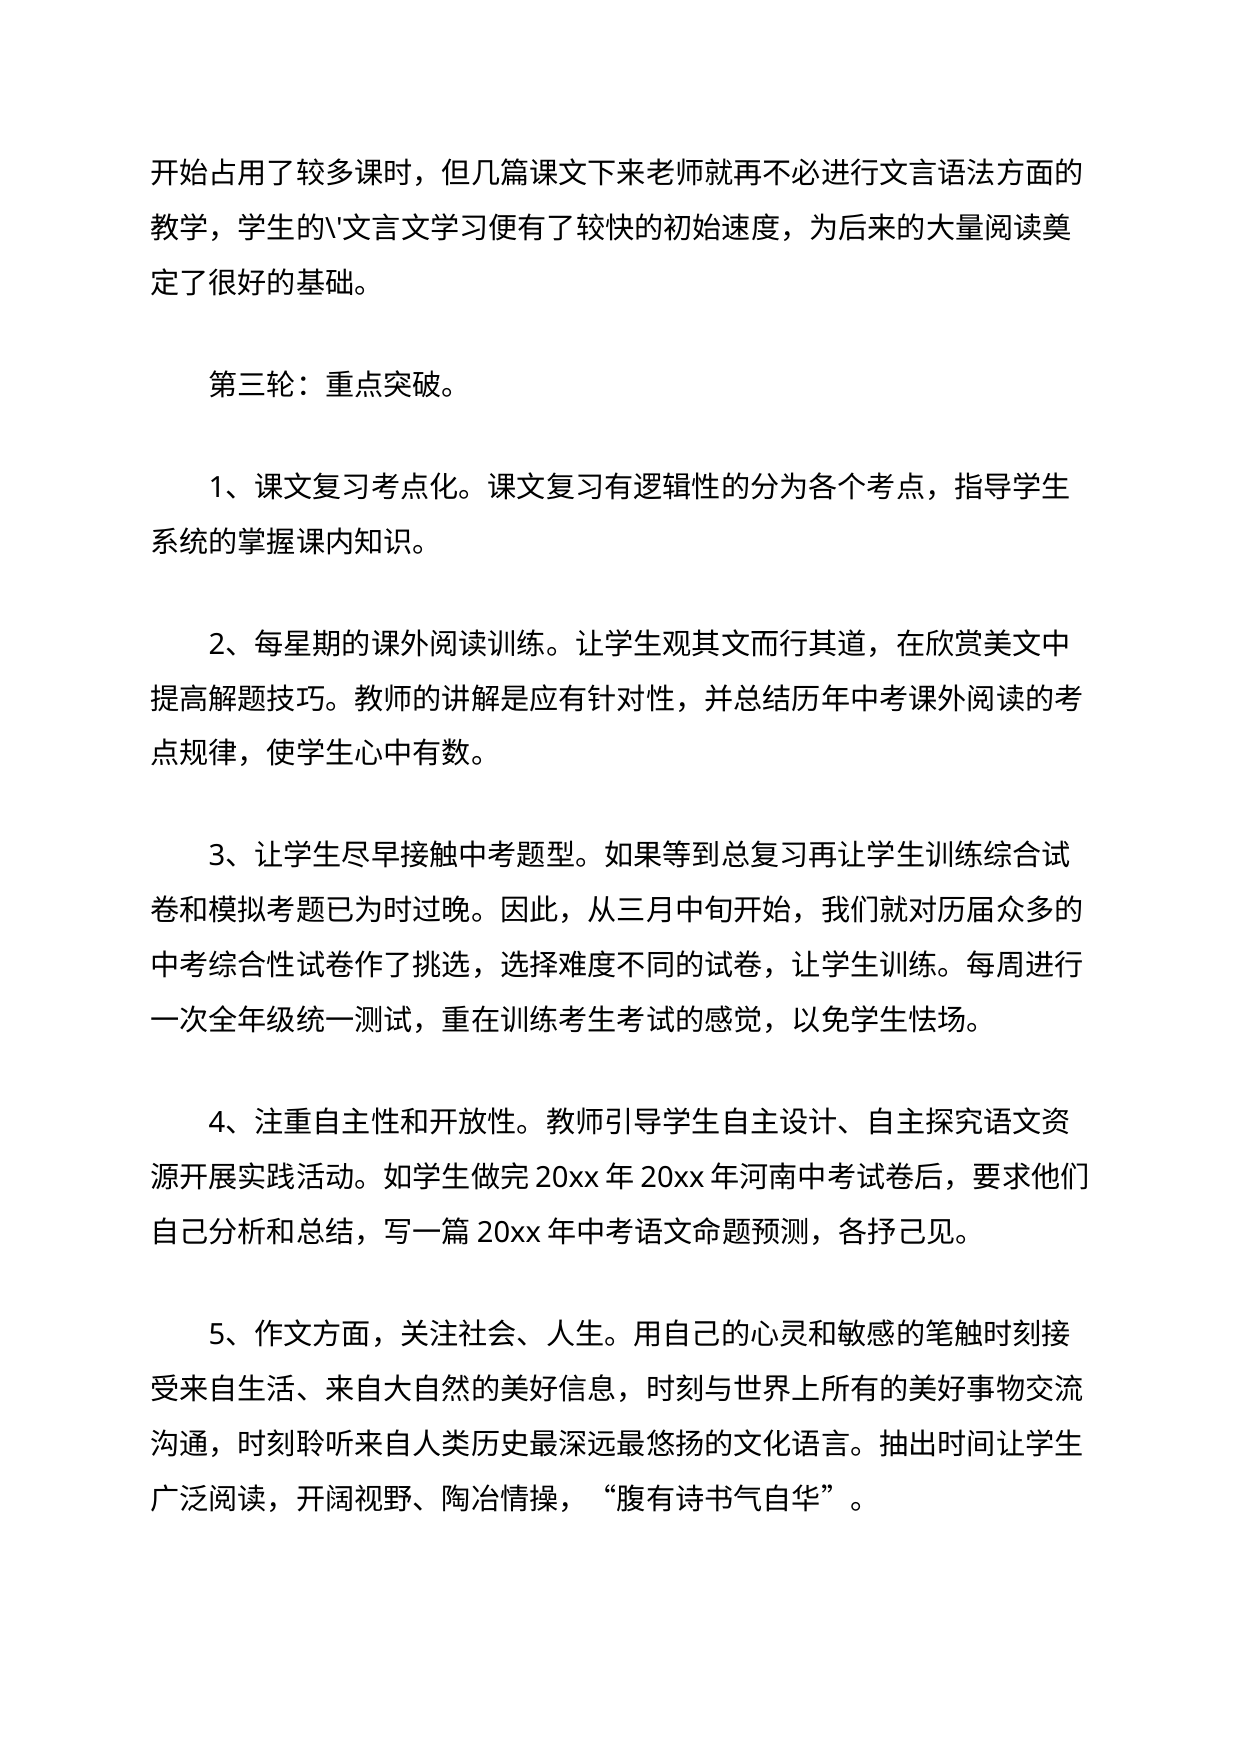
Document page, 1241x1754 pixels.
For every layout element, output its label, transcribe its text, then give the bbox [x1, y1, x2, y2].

text 4、注重自主性和开放性。教师引导学生自主设计、自主探究语文资源开展实践活动。如学生做完20xx年20xx年河南中考试卷后，要求他们自己分析和总结，写一篇20xx年中考语文命题预测，各抒己见。 [150, 1098, 1090, 1251]
text 1、课文复习考点化。课文复习有逻辑性的分为各个考点，指导学生系统的掌握课内知识。 [150, 463, 1090, 561]
text 3、让学生尽早接触中考题型。如果等到总复习再让学生训练综合试卷和模拟考题已为时过晚。因此，从三月中旬开始，我们就对历届众多的中考综合性试卷作了挑选，选择难度不同的试卷，让学生训练。每周进行一次全年级统一测试，重在训练考生考试的感觉，以免学生怯场。 [150, 832, 1090, 1039]
text 2、每星期的课外阅读训练。让学生观其文而行其道，在欣赏美文中提高解题技巧。教师的讲解是应有针对性，并总结历年中考课外阅读的考点规律，使学生心中有数。 [150, 620, 1090, 772]
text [150, 150, 1090, 302]
text 第三轮：重点突破。 [150, 362, 1090, 404]
text 5、作文方面，关注社会、人生。用自己的心灵和敏感的笔触时刻接受来自生活、来自大自然的美好信息，时刻与世界上所有的美好事物交流沟通，时刻聆听来自人类历史最深远最悠扬的文化语言。抽出时间让学生广泛阅读，开阔视野、陶冶情操，“腹有诗书气自华”。 [150, 1310, 1090, 1517]
